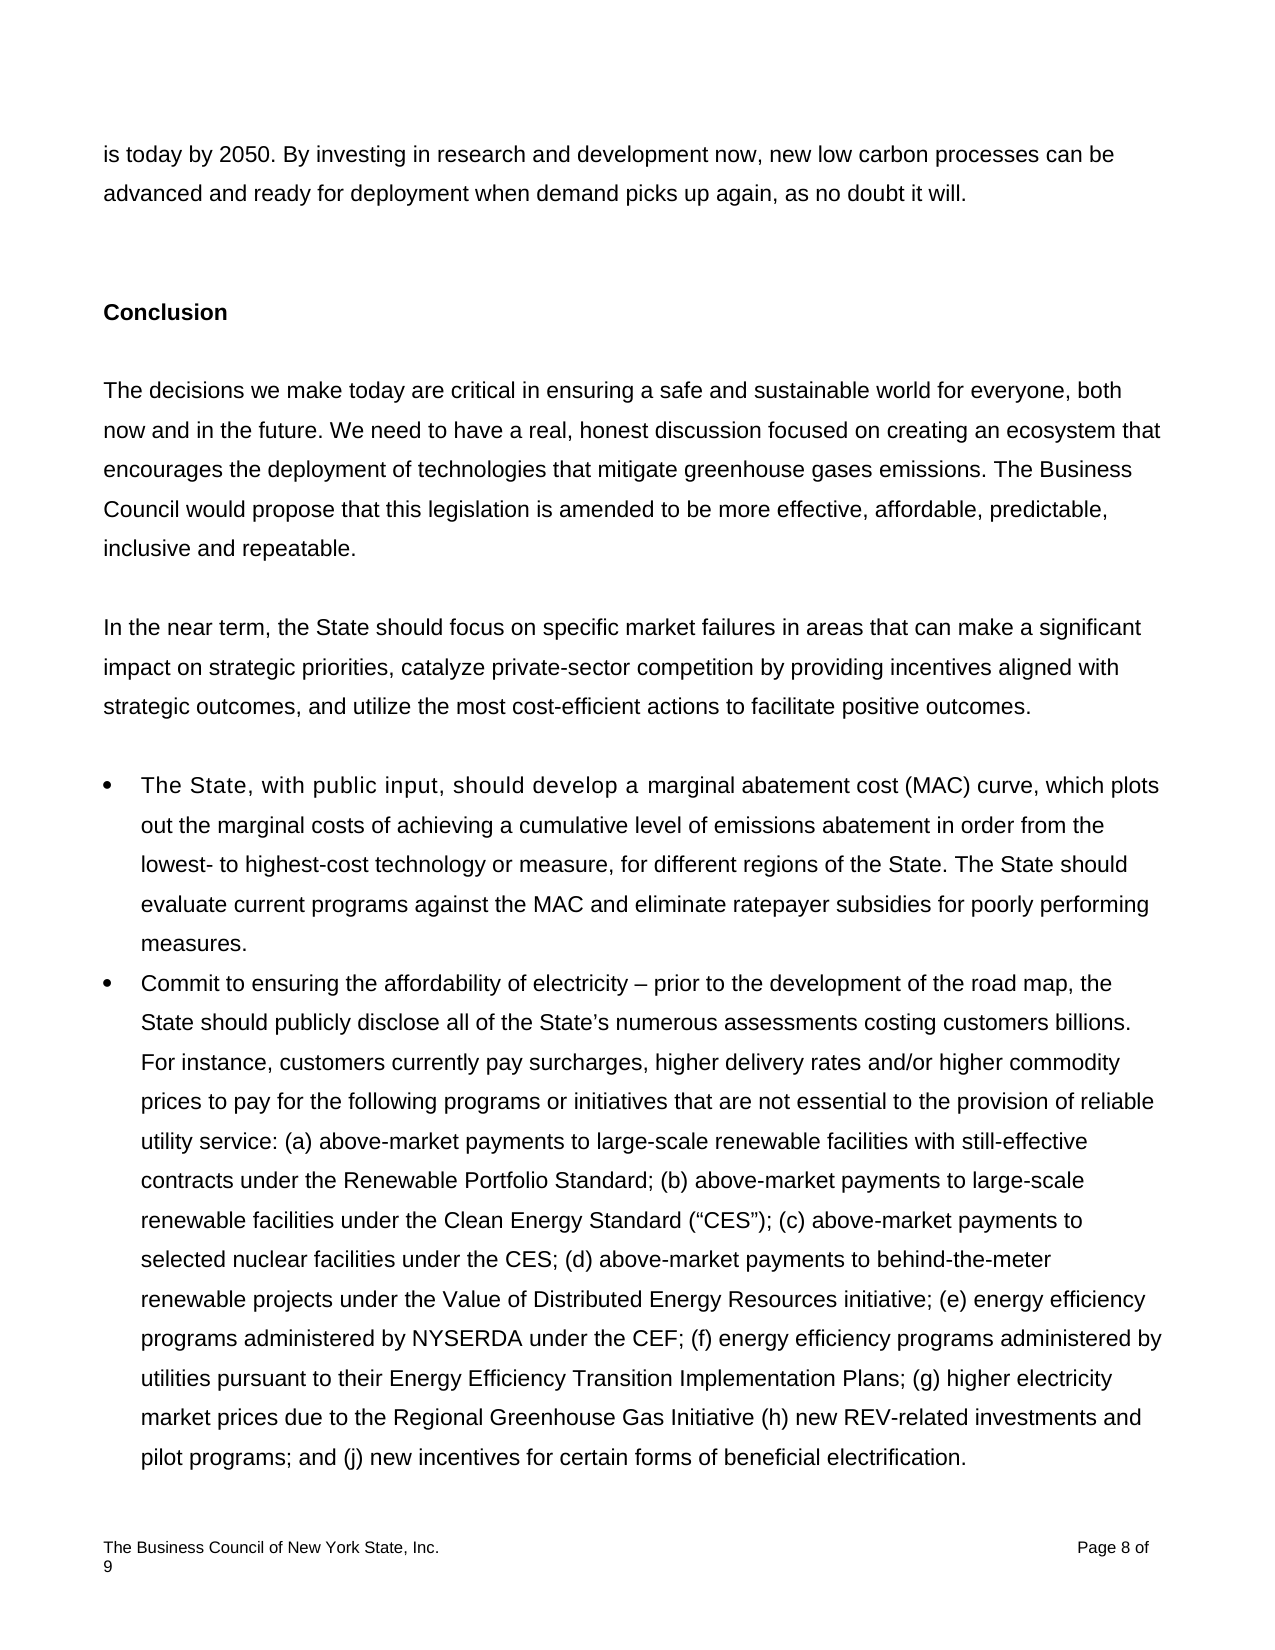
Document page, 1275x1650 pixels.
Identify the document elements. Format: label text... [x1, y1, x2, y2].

text Conclusion [103, 298, 1162, 325]
text The decisions we make today are critical in ensuring a safe and sustainable world for everyone, both now and in the future. We need to have a real, honest discussion focused on creating an ecosystem that encourages the deployment of technologies that mitigate greenhouse gases emissions. The Business Council would propose that this legislation is amended to be more effective, affordable, predictable, inclusive and repeatable. [103, 377, 1162, 562]
list The State, with public input, should develop a marginal abatement cost (MAC) curve, which plots out the marginal costs of achieving a cumulative level of emissions abatement in order from the lowest- to highest-cost technology or measure, for different regions of the State. The State should evaluate current programs against the MAC and eliminate ratepayer subsidies for poorly performing measures. [103, 772, 1162, 957]
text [103, 141, 1162, 206]
list Commit to ensuring the affordability of electricity – prior to the development of the road map, the State should publicly disclose all of the State’s numerous assessments costing customers billions. For instance, customers currently pay surcharges, higher delivery rates and/or higher commodity prices to pay for the following programs or initiatives that are not essential to the provision of reliable utility service: (a) above-market payments to large-scale renewable facilities with still-effective contracts under the Renewable Portfolio Standard; (b) above-market payments to large-scale renewable facilities under the Clean Energy Standard (“CES”); (c) above-market payments to selected nuclear facilities under the CES; (d) above-market payments to behind-the-meter renewable projects under the Value of Distributed Energy Resources initiative; (e) energy efficiency programs administered by NYSERDA under the CEF; (f) energy efficiency programs administered by utilities pursuant to their Energy Efficiency Transition Implementation Plans; (g) higher electricity market prices due to the Regional Greenhouse Gas Initiative (h) new REV-related investments and pilot programs; and (j) new incentives for certain forms of beneficial electrification. [103, 970, 1162, 1470]
text In the near term, the State should focus on specific market failures in areas that can make a significant impact on strategic priorities, catalyze private-sector competition by providing incentives aligned with strategic outcomes, and utilize the most cost-efficient actions to facilitate positive outcomes. [103, 614, 1162, 720]
